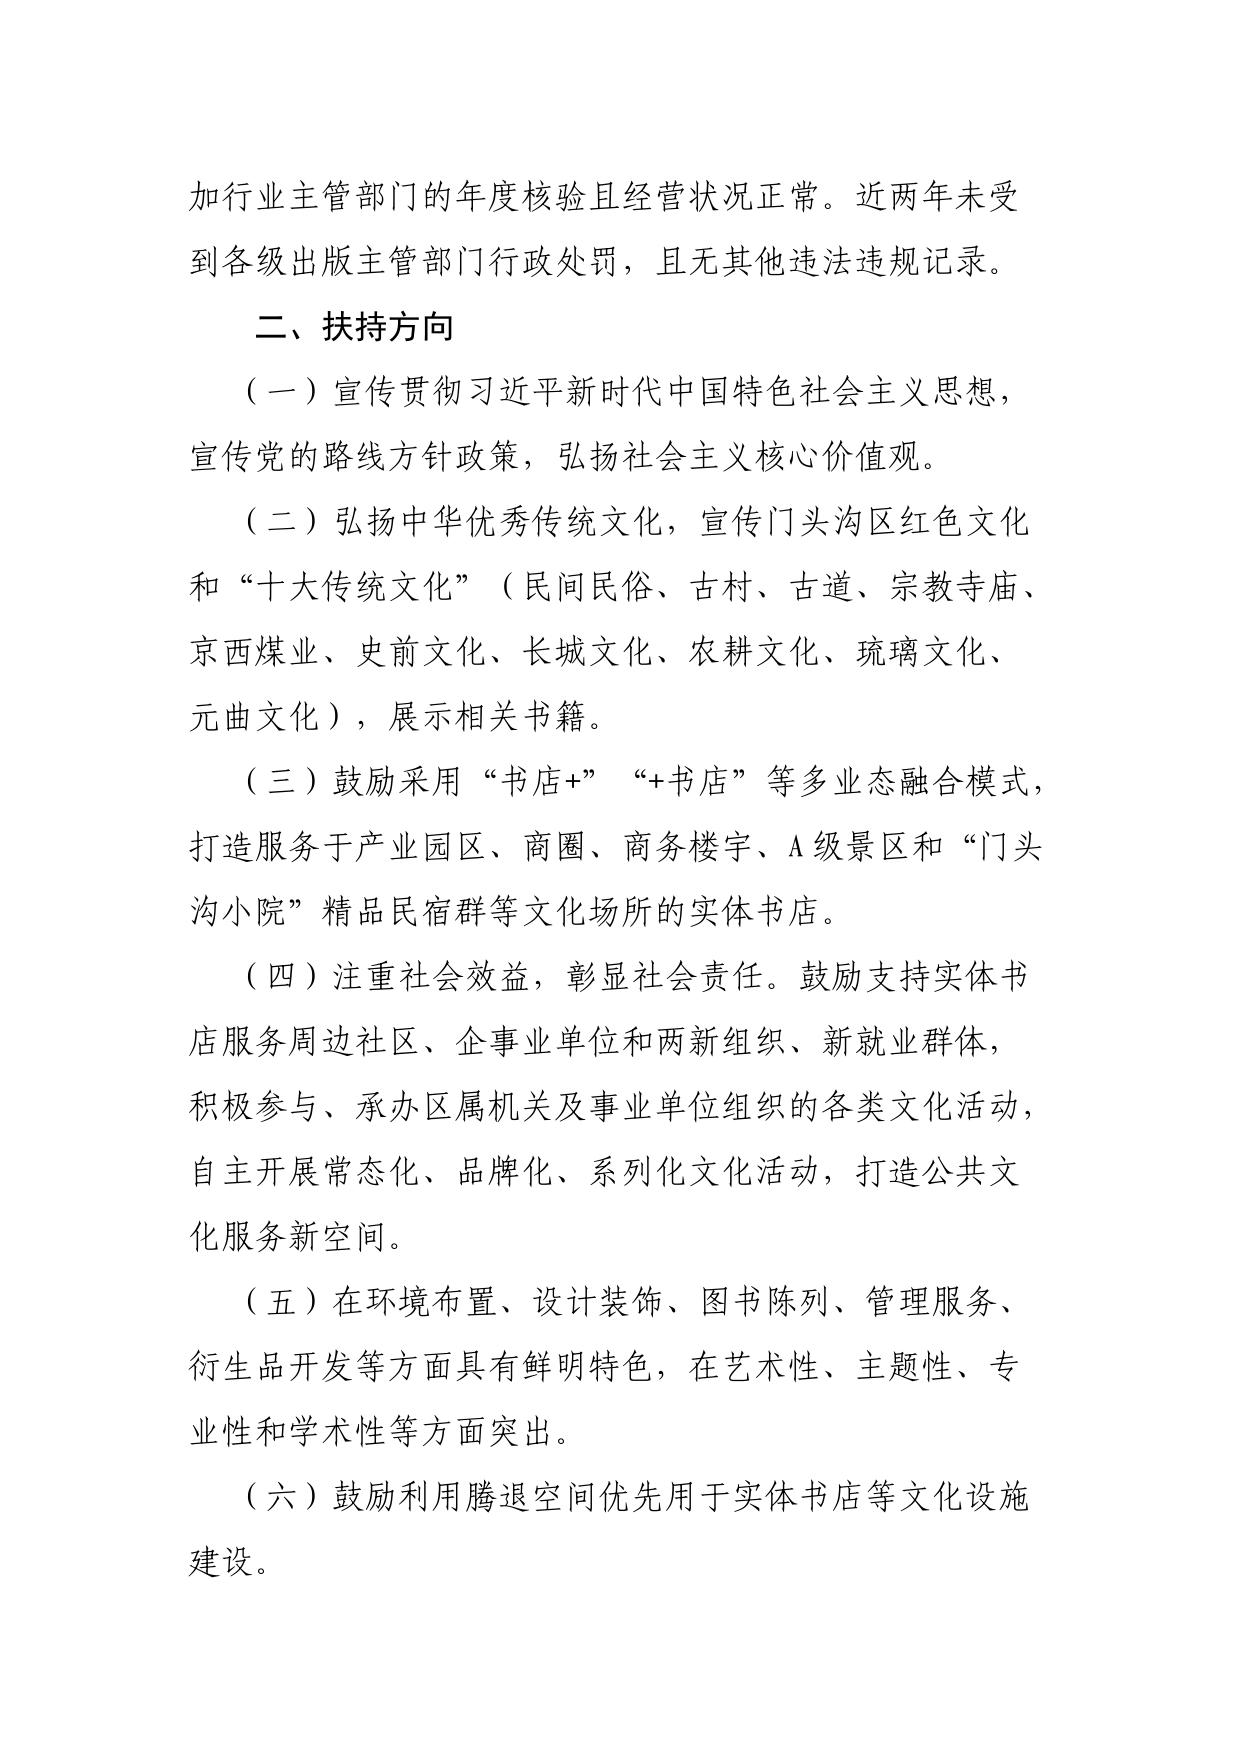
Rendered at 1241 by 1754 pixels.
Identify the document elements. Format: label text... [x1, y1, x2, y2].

list 鼓励采用“书店+”“+书店”等多业态融合模式，打造服务于产业园区、商圈、商务楼宇、A级景区和“门头沟小院”精品民宿群等文化场所的实体书店。 [187, 747, 1053, 942]
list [187, 162, 1053, 292]
text 二、扶持方向 [187, 292, 1053, 357]
list 注重社会效益，彰显社会责任。鼓励支持实体书店服务周边社区、企事业单位和两新组织、新就业群体，积极参与、承办区属机关及事业单位组织的各类文化活动，自主开展常态化、品牌化、系列化文化活动，打造公共文化服务新空间。 [187, 942, 1053, 1267]
list 在环境布置、设计装饰、图书陈列、管理服务、衍生品开发等方面具有鲜明特色，在艺术性、主题性、专业性和学术性等方面突出。 [187, 1267, 1053, 1462]
list 鼓励利用腾退空间优先用于实体书店等文化设施建设。 [187, 1462, 1053, 1592]
list 宣传贯彻习近平新时代中国特色社会主义思想，宣传党的路线方针政策，弘扬社会主义核心价值观。 [187, 357, 1053, 487]
list 弘扬中华优秀传统文化，宣传门头沟区红色文化和“十大传统文化”（民间民俗、古村、古道、宗教寺庙、京西煤业、史前文化、长城文化、农耕文化、琉璃文化、元曲文化），展示相关书籍。 [187, 487, 1053, 747]
